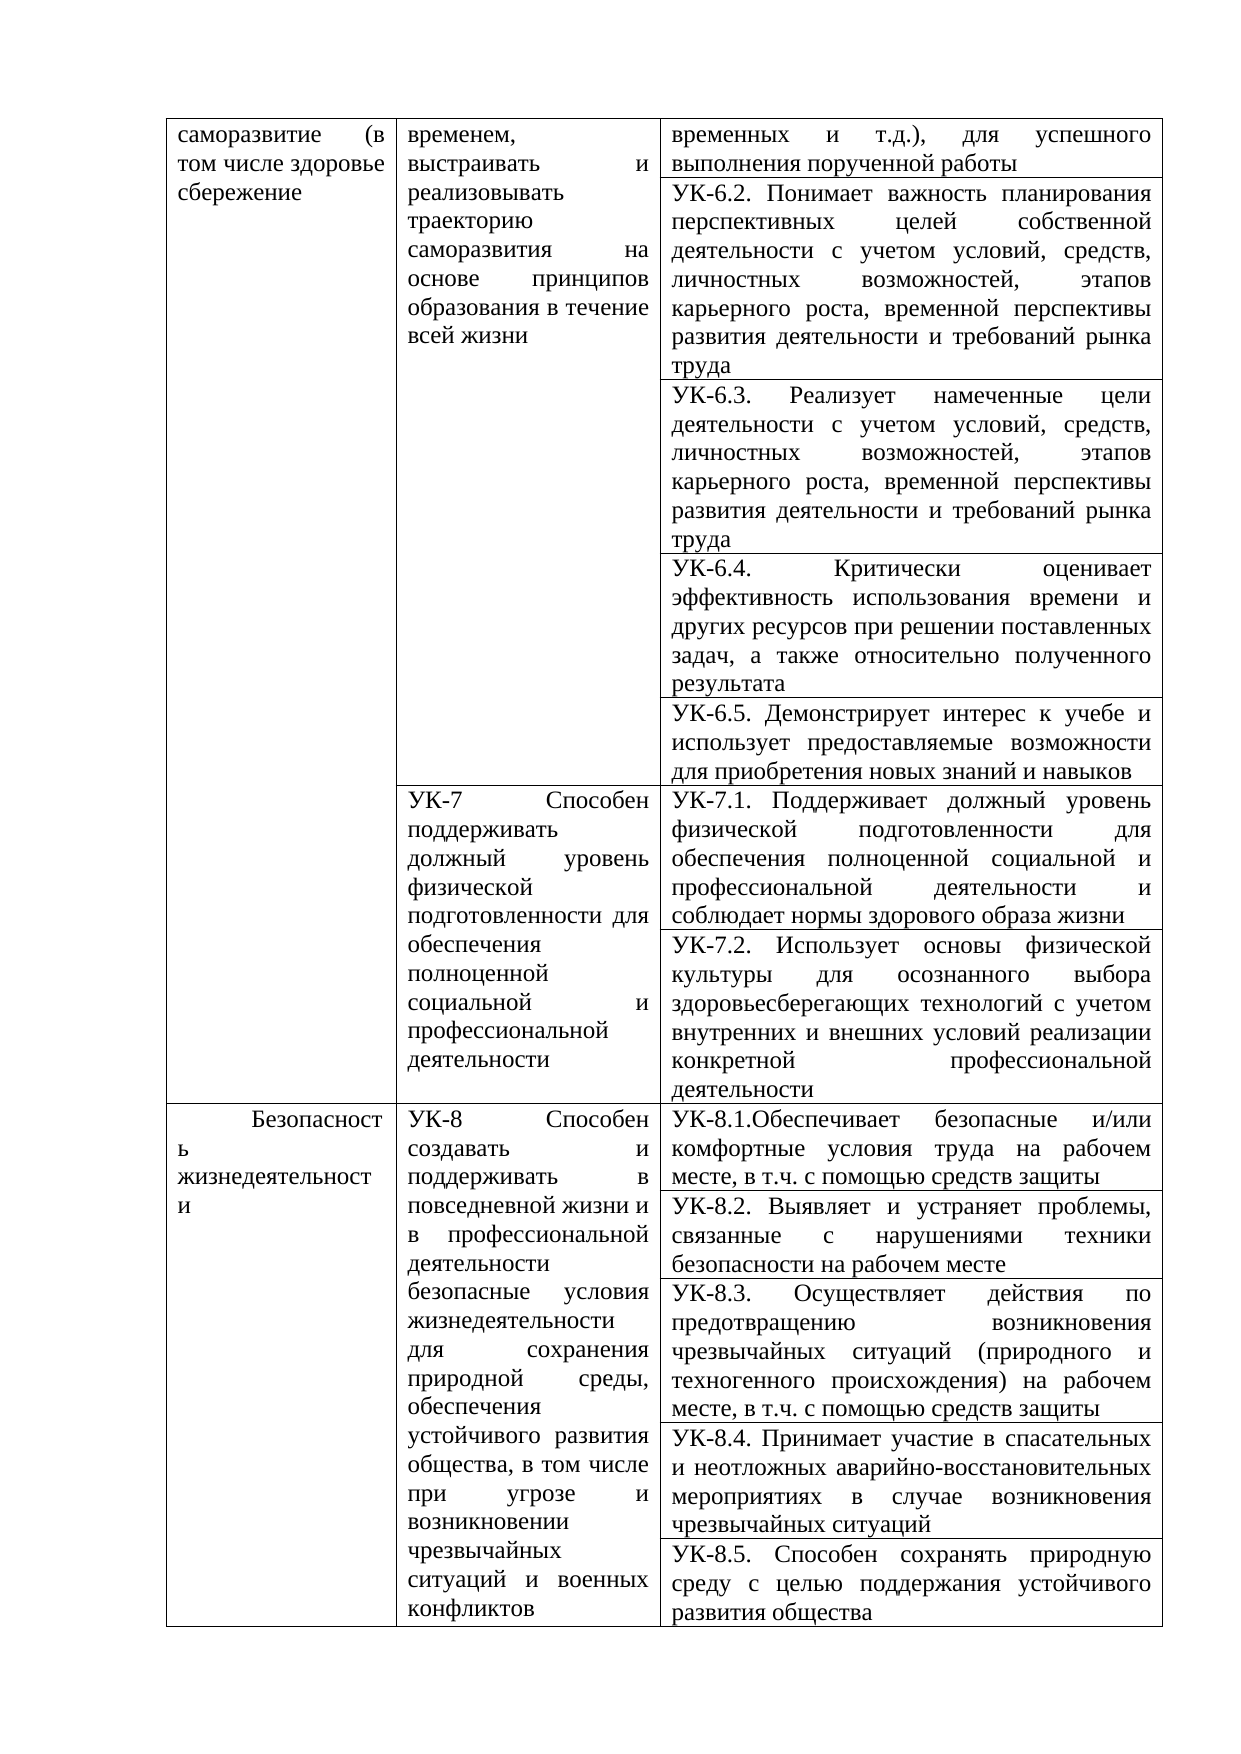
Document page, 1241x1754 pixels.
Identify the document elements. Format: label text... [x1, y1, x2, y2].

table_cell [397, 119, 660, 784]
table_cell УК-8.3. Осуществляет действия по предотвращению возникновения чрезвычайных ситуаций (природного и техногенного происхождения) на рабочем месте, в т.ч. с помощью средств защиты [661, 1279, 1162, 1422]
table_cell УК-7 Способен поддерживать должный уровень физической подготовленности для обеспечения полноценной социальной и профессиональной деятельности [397, 786, 660, 1103]
table_cell УК-8 Способен создавать и поддерживать в повседневной жизни и в профессиональной деятельности безопасные условия жизнедеятельности для сохранения природной среды, обеспечения устойчивого развития общества, в том числе при угрозе и возникновении чрезвычайных ситуаций и военных конфликтов [397, 1104, 660, 1626]
table_cell УК-6.2. Понимает важность планирования перспективных целей собственной деятельности с учетом условий, средств, личностных возможностей, этапов карьерного роста, временной перспективы развития деятельности и требований рынка труда [661, 178, 1162, 379]
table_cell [167, 119, 396, 1103]
table_cell УК-6.3. Реализует намеченные цели деятельности с учетом условий, средств, личностных возможностей, этапов карьерного роста, временной перспективы развития деятельности и требований рынка труда [661, 380, 1162, 552]
table_cell УК-8.5. Способен сохранять природную среду с целью поддержания устойчивого развития общества [661, 1539, 1162, 1626]
table_cell УК-7.2. Использует основы физической культуры для осознанного выбора здоровьесберегающих технологий с учетом внутренних и внешних условий реализации конкретной профессиональной деятельности [661, 930, 1162, 1103]
table_cell УК-6.5. Демонстрирует интерес к учебе и использует предоставляемые возможности для приобретения новых знаний и навыков [661, 698, 1162, 784]
table_cell УК-8.2. Выявляет и устраняет проблемы, связанные с нарушениями техники безопасности на рабочем месте [661, 1191, 1162, 1277]
table_cell УК-8.4. Принимает участие в спасательных и неотложных аварийно-восстановительных мероприятиях в случае возникновения чрезвычайных ситуаций [661, 1423, 1162, 1538]
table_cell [661, 119, 1162, 177]
table_cell УК-7.1. Поддерживает должный уровень физической подготовленности для обеспечения полноценной социальной и профессиональной деятельности и соблюдает нормы здорового образа жизни [661, 786, 1162, 929]
table_cell Безопасность жизнедеятельности [167, 1104, 396, 1626]
table_cell УК-6.4. Критически оценивает эффективность использования времени и других ресурсов при решении поставленных задач, а также относительно полученного результата [661, 554, 1162, 697]
table_cell УК-8.1.Обеспечивает безопасные и/или комфортные условия труда на рабочем месте, в т.ч. с помощью средств защиты [661, 1104, 1162, 1190]
